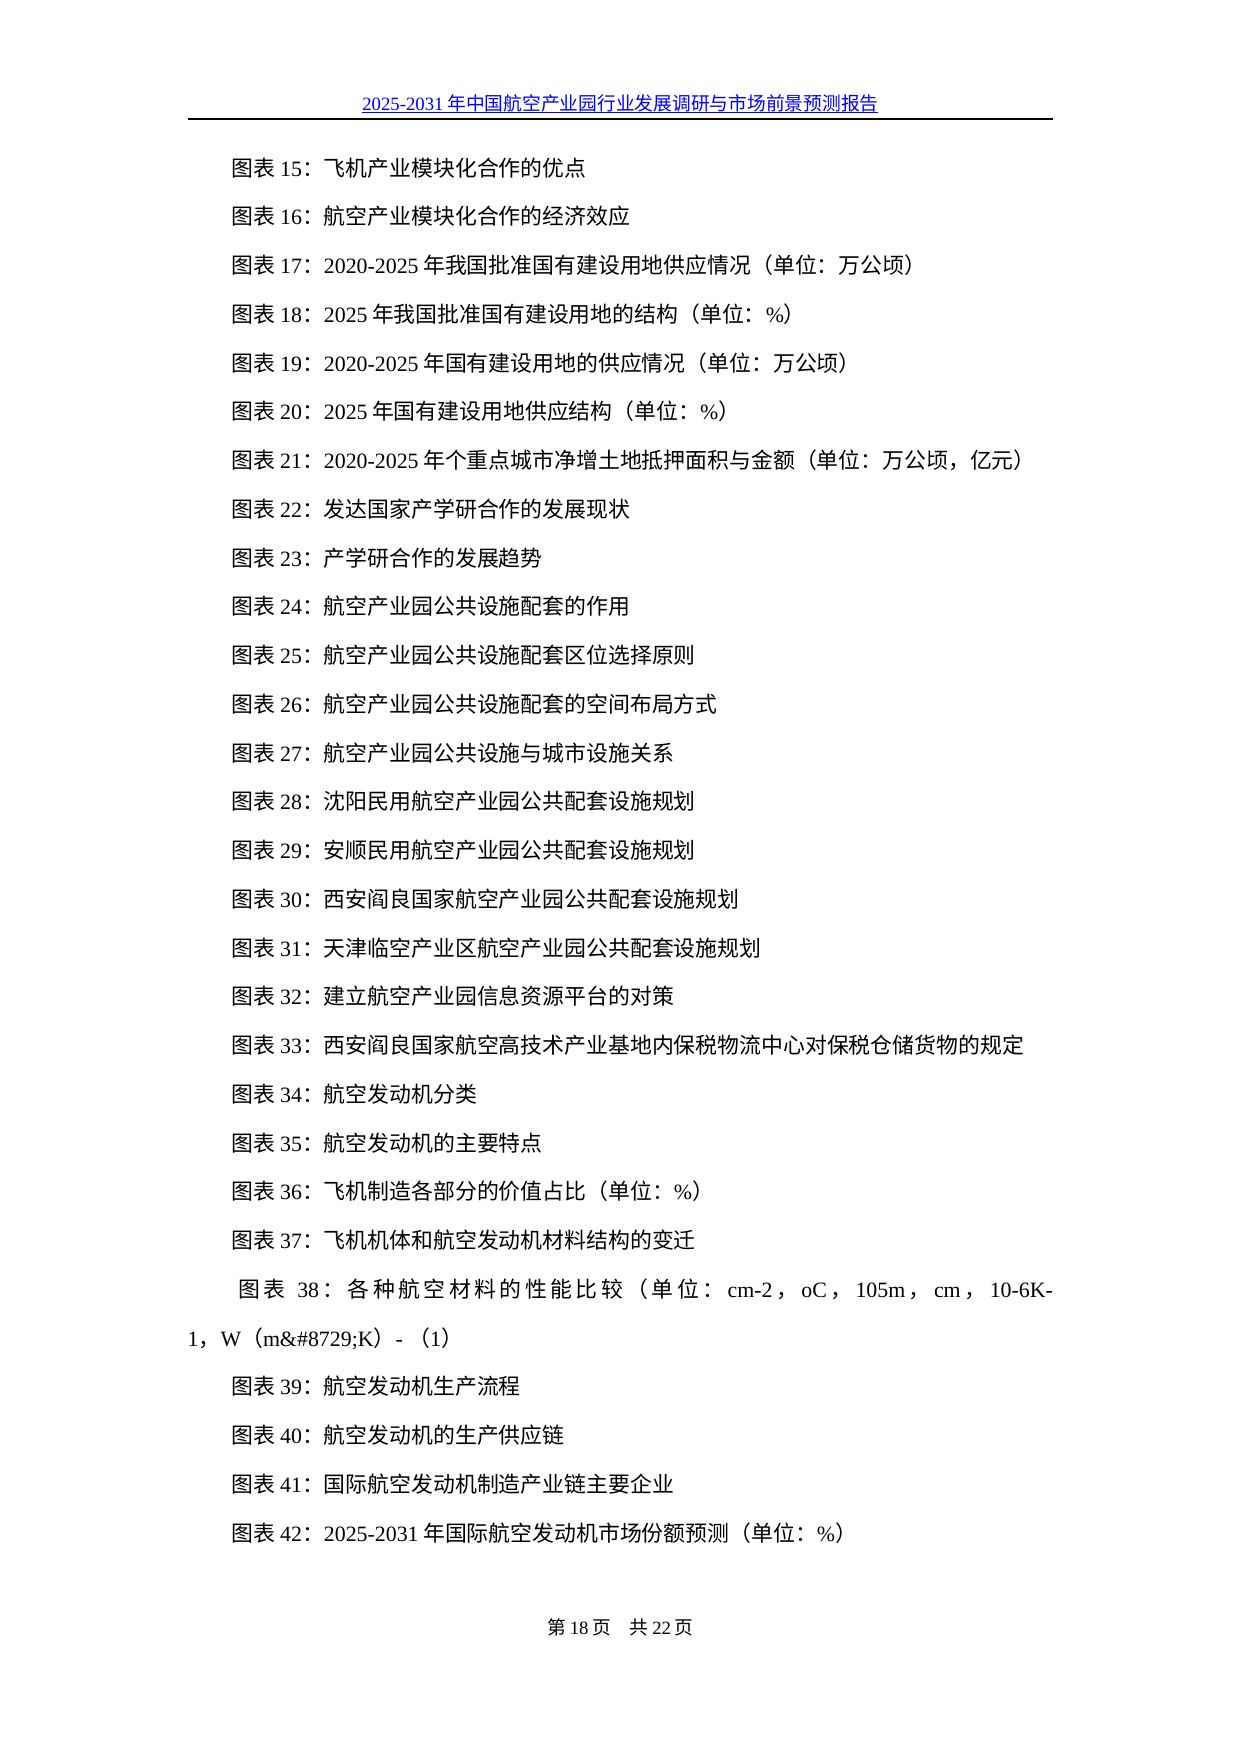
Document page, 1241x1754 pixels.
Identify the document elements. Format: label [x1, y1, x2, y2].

text [187, 150, 1053, 1548]
